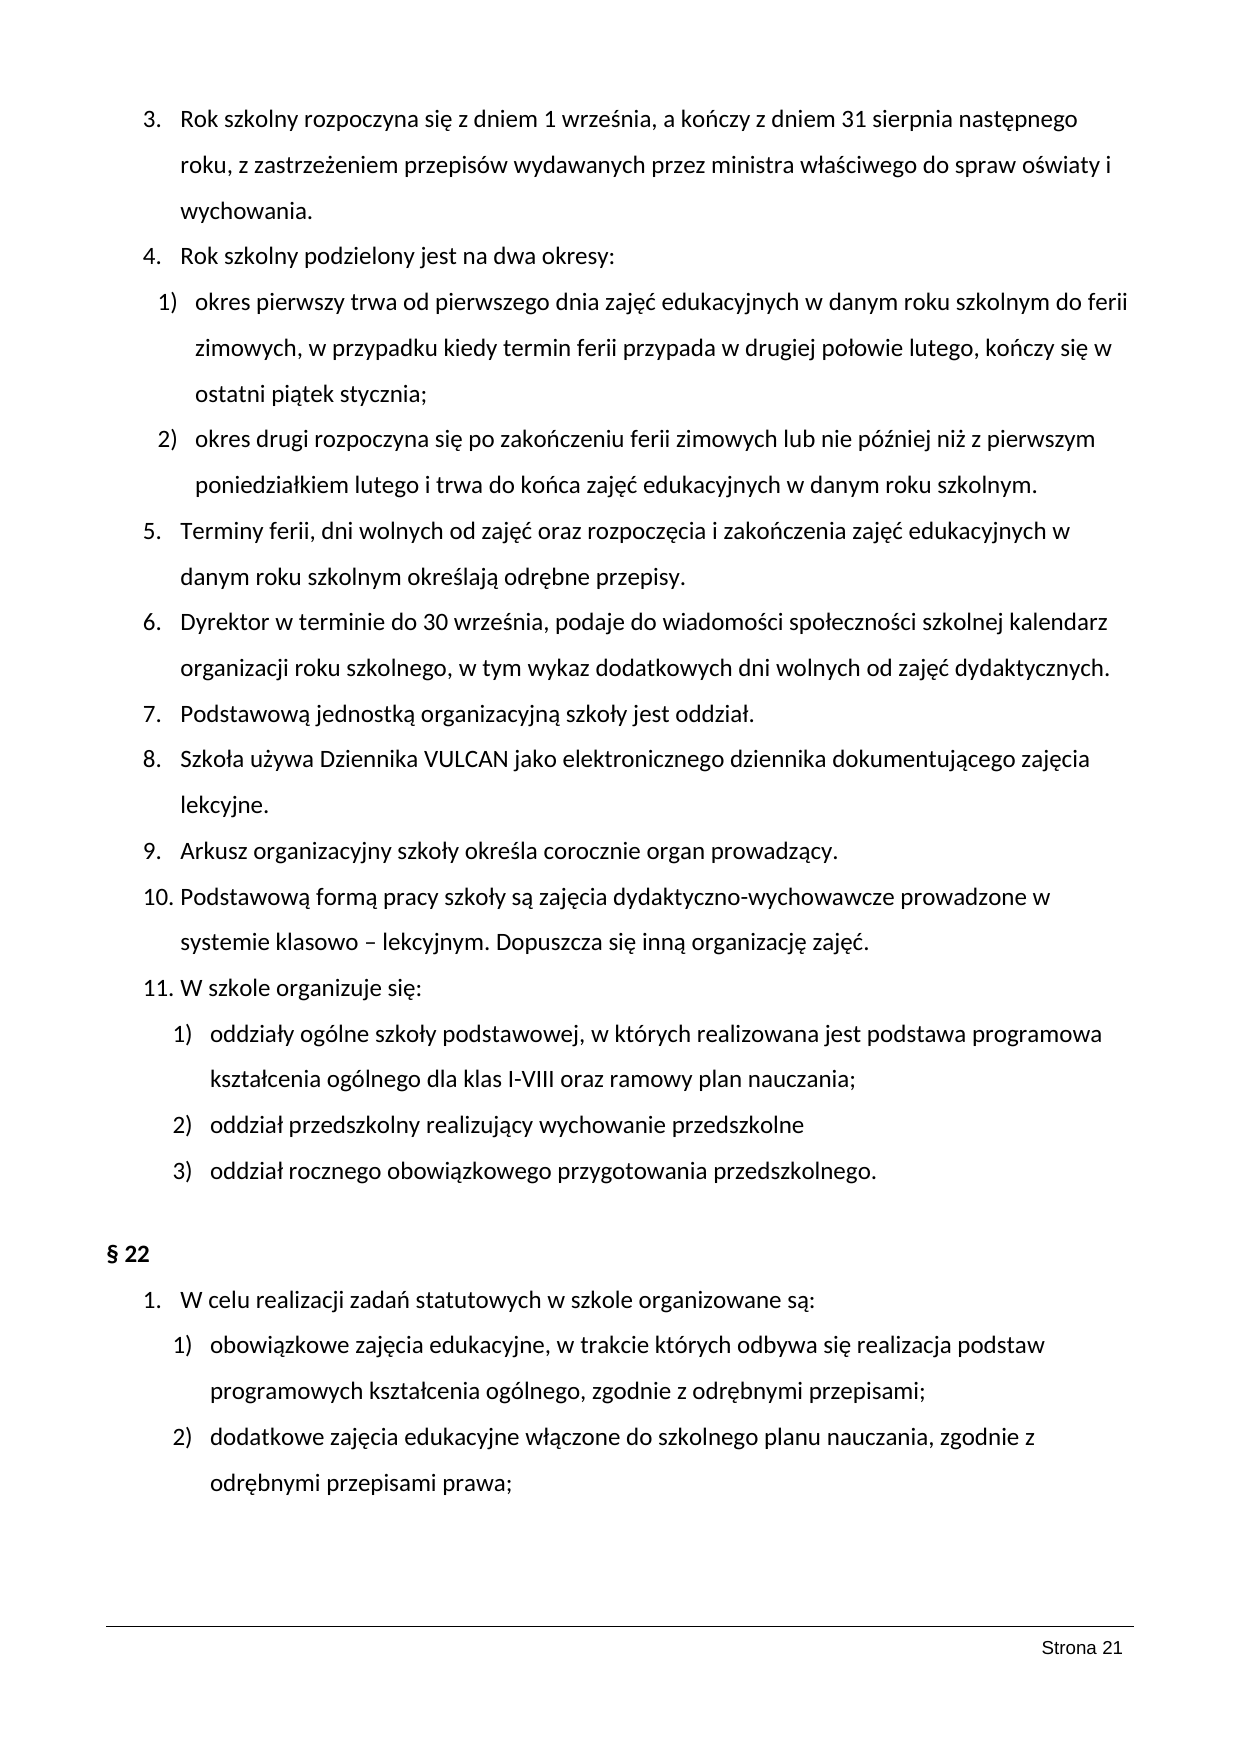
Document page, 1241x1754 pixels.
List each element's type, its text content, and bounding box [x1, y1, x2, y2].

list Terminy ferii, dni wolnych od zajęć oraz rozpoczęcia i zakończenia zajęć edukacyjnych w danym roku szkolnym określają odrębne przepisy. [143, 515, 1134, 591]
list Podstawową jednostką organizacyjną szkoły jest oddział. [143, 698, 1134, 728]
list okres drugi rozpoczyna się po zakończeniu ferii zimowych lub nie później niż z pierwszym poniedziałkiem lutego i trwa do końca zajęć edukacyjnych w danym roku szkolnym. [157, 423, 1134, 500]
list oddział przedszkolny realizujący wychowanie przedszkolne [172, 1109, 1134, 1140]
list Szkoła używa Dziennika VULCAN jako elektronicznego dziennika dokumentującego zajęcia lekcyjne. [143, 743, 1134, 820]
list obowiązkowe zajęcia edukacyjne, w trakcie których odbywa się realizacja podstaw programowych kształcenia ogólnego, zgodnie z odrębnymi przepisami; [172, 1330, 1134, 1406]
list Arkusz organizacyjny szkoły określa corocznie organ prowadzący. [143, 835, 1134, 866]
list dodatkowe zajęcia edukacyjne włączone do szkolnego planu nauczania, zgodnie z odrębnymi przepisami prawa; [172, 1421, 1134, 1497]
list oddziały ogólne szkoły podstawowej, w których realizowana jest podstawa programowa kształcenia ogólnego dla klas I-VIII oraz ramowy plan nauczania; [172, 1018, 1134, 1094]
list W szkole organizuje się: [143, 972, 1134, 1003]
list okres pierwszy trwa od pierwszego dnia zajęć edukacyjnych w danym roku szkolnym do ferii zimowych, w przypadku kiedy termin ferii przypada w drugiej połowie lutego, kończy się w ostatni piątek stycznia; [157, 286, 1134, 408]
list oddział rocznego obowiązkowego przygotowania przedszkolnego. [172, 1155, 1134, 1225]
list Podstawową formą pracy szkoły są zajęcia dydaktyczno-wychowawcze prowadzone w systemie klasowo – lekcyjnym. Dopuszcza się inną organizację zajęć. [143, 881, 1134, 957]
list Rok szkolny rozpoczyna się z dniem 1 września, a kończy z dniem 31 sierpnia następnego roku, z zastrzeżeniem przepisów wydawanych przez ministra właściwego do spraw oświaty i wychowania. [143, 103, 1134, 225]
list W celu realizacji zadań statutowych w szkole organizowane są: [143, 1284, 1134, 1314]
list Dyrektor w terminie do 30 września, podaje do wiadomości społeczności szkolnej kalendarz organizacji roku szkolnego, w tym wykaz dodatkowych dni wolnych od zajęć dydaktycznych. [143, 606, 1134, 683]
list Rok szkolny podzielony jest na dwa okresy: [143, 241, 1134, 271]
text § 22 [106, 1238, 1134, 1269]
